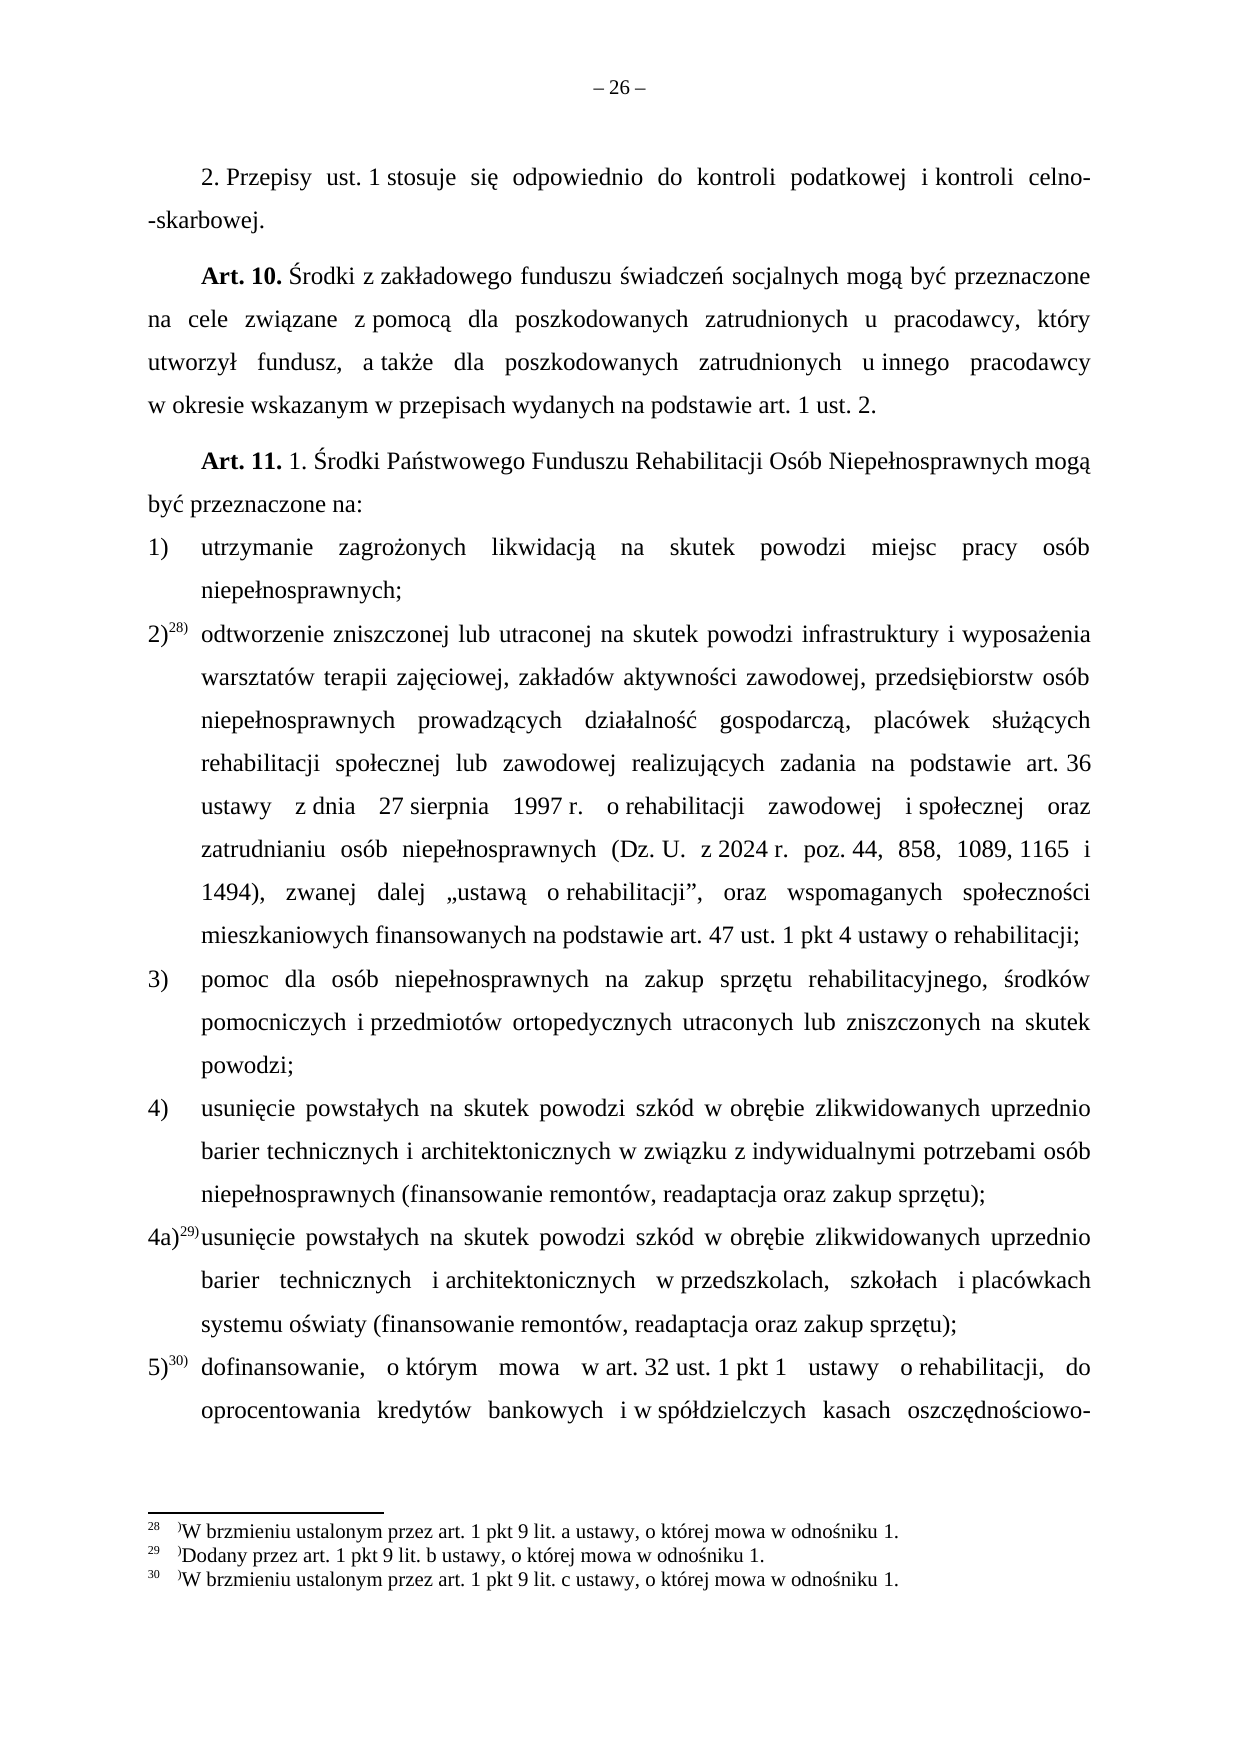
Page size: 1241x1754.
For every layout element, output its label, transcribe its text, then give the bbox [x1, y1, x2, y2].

text 4a)) usunięcie powstałych na skutek powodzi szkód w obrębie zlikwidowanych uprzednio barier technicznych i architektonicznych w przedszkolach, szkołach i placówkach systemu oświaty (finansowanie remontów, readaptacja oraz zakup sprzętu); [148, 1222, 1091, 1337]
text 4) usunięcie powstałych na skutek powodzi szkód w obrębie zlikwidowanych uprzednio barier technicznych i architektonicznych w związku z indywidualnymi potrzebami osób niepełnosprawnych (finansowanie remontów, readaptacja oraz zakup sprzętu); [148, 1093, 1091, 1208]
text 3) pomoc dla osób niepełnosprawnych na zakup sprzętu rehabilitacyjnego, środków pomocniczych i przedmiotów ortopedycznych utraconych lub zniszczonych na skutek powodzi; [148, 964, 1091, 1079]
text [148, 1352, 1091, 1424]
text Art. 10. Środki z zakładowego funduszu świadczeń socjalnych mogą być przeznaczone na cele związane z pomocą dla poszkodowanych zatrudnionych u pracodawcy, który utworzył fundusz, a także dla poszkodowanych zatrudnionych u innego pracodawcy w okresie wskazanym w przepisach wydanych na podstawie art. 1 ust. 2. [148, 261, 1091, 419]
text 2)) odtworzenie zniszczonej lub utraconej na skutek powodzi infrastruktury i wyposażenia warsztatów terapii zajęciowej, zakładów aktywności zawodowej, przedsiębiorstw osób niepełnosprawnych prowadzących działalność gospodarczą, placówek służących rehabilitacji społecznej lub zawodowej realizujących zadania na podstawie art. 36 ustawy z dnia 27 sierpnia 1997 r. o rehabilitacji zawodowej i społecznej oraz zatrudnianiu osób niepełnosprawnych (Dz. U. z 2024 r. poz. 44, 858, 1089, 1165 i 1494), zwanej dalej „ustawą o rehabilitacji”, oraz wspomaganych społeczności mieszkaniowych finansowanych na podstawie art. 47 ust. 1 pkt 4 ustawy o rehabilitacji; [148, 619, 1091, 949]
text 1) utrzymanie zagrożonych likwidacją na skutek powodzi miejsc pracy osób niepełnosprawnych; [148, 532, 1091, 604]
text 2. Przepisy ust. 1 stosuje się odpowiednio do kontroli podatkowej i kontroli celno-skarbowej. [148, 162, 1091, 234]
text Art. 11. 1. Środki Państwowego Funduszu Rehabilitacji Osób Niepełnosprawnych mogą być przeznaczone na: [148, 446, 1091, 518]
